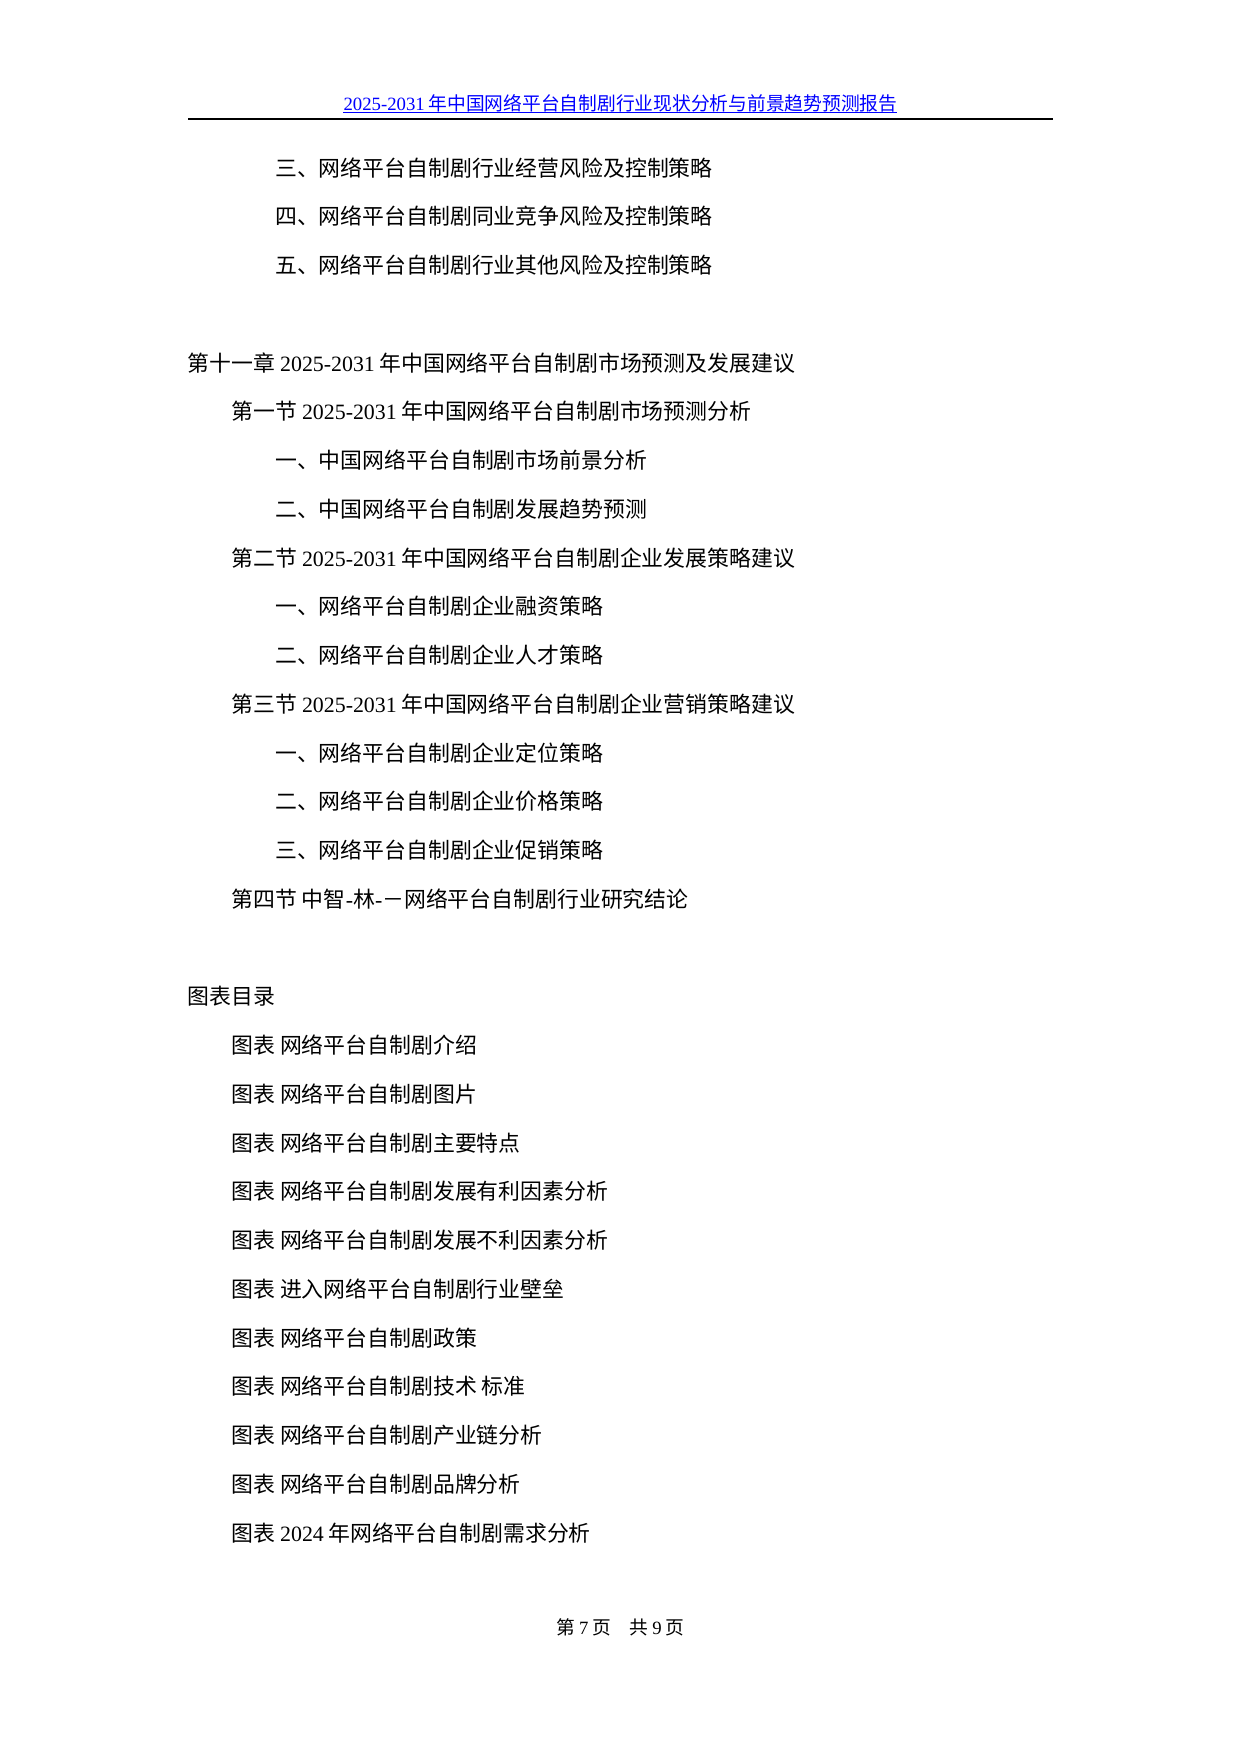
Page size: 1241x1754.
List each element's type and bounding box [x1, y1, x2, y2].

text [187, 150, 1053, 1548]
